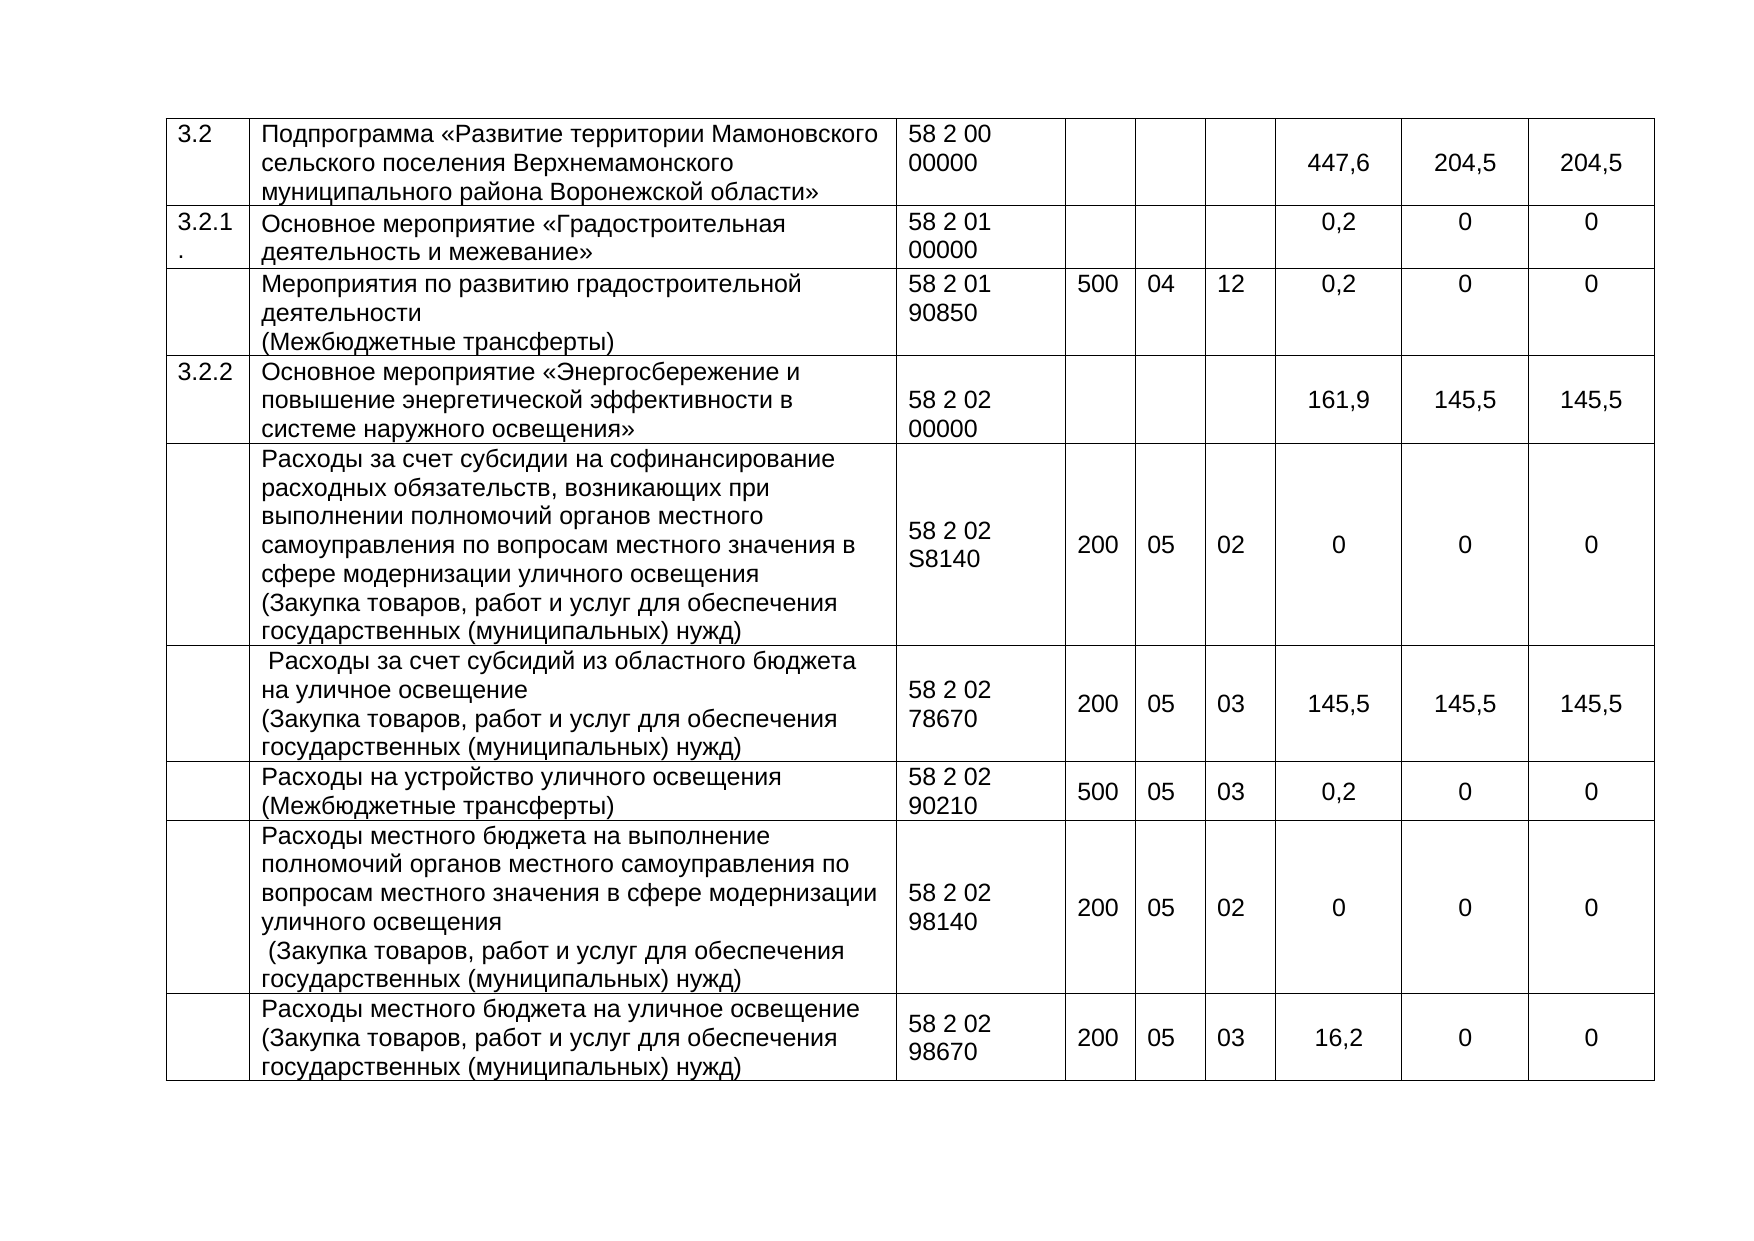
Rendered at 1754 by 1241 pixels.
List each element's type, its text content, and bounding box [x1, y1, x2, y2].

table_cell [1066, 356, 1135, 443]
table_cell 0 [1529, 762, 1654, 819]
table_cell 12 [1206, 269, 1275, 355]
table_cell 500 [1066, 269, 1135, 355]
table_cell [167, 994, 249, 1080]
table_cell 05 [1136, 444, 1205, 645]
table_cell Расходы местного бюджета на уличное освещение (Закупка товаров, работ и услуг для обеспечения государственных (муниципальных) нужд) [250, 994, 896, 1080]
table_cell [167, 821, 249, 993]
table_cell 0 [1529, 269, 1654, 355]
table_cell 0 [1276, 821, 1401, 993]
table_cell Расходы за счет субсидии на софинансирование расходных обязательств, возникающих при выполнении полномочий органов местного самоуправления по вопросам местного значения в сфере модернизации уличного освещения (Закупка товаров, работ и услуг для обеспечения государственных (муниципальных) нужд) [250, 444, 896, 645]
table_cell 200 [1066, 994, 1135, 1080]
table_cell 200 [1066, 444, 1135, 645]
table_cell Основное мероприятие «Градостроительная деятельность и межевание» [250, 206, 896, 268]
table_cell 58 2 02 78670 [897, 646, 1065, 761]
table_cell 02 [1206, 821, 1275, 993]
table_cell [1066, 119, 1135, 205]
table_cell [1206, 356, 1275, 443]
table_cell 03 [1206, 646, 1275, 761]
table_cell 0 [1529, 206, 1654, 268]
table_cell 58 2 02 00000 [897, 356, 1065, 443]
table_cell 0,2 [1276, 206, 1401, 268]
table_cell 0 [1402, 269, 1528, 355]
table_cell Расходы местного бюджета на выполнение полномочий органов местного самоуправления по вопросам местного значения в сфере модернизации уличного освещения (Закупка товаров, работ и услуг для обеспечения государственных (муниципальных) нужд) [250, 821, 896, 993]
table_cell [1136, 119, 1205, 205]
table_cell 0 [1402, 762, 1528, 819]
table_cell Мероприятия по развитию градостроительной деятельности (Межбюджетные трансферты) [250, 269, 896, 355]
table_cell 145,5 [1402, 356, 1528, 443]
table_cell 0 [1402, 994, 1528, 1080]
table_cell [167, 444, 249, 645]
table_cell 200 [1066, 821, 1135, 993]
table_cell [167, 762, 249, 819]
table_cell 05 [1136, 646, 1205, 761]
table_cell 03 [1206, 994, 1275, 1080]
table_cell 204,5 [1529, 119, 1654, 205]
table_cell 02 [1206, 444, 1275, 645]
table_cell 0 [1402, 821, 1528, 993]
table_cell 3.2 [167, 119, 249, 205]
table_cell 500 [1066, 762, 1135, 819]
table_cell 204,5 [1402, 119, 1528, 205]
table_cell 58 2 01 90850 [897, 269, 1065, 355]
table_cell 03 [1206, 762, 1275, 819]
table_cell 58 2 02 98140 [897, 821, 1065, 993]
table_cell 145,5 [1529, 356, 1654, 443]
table_cell 145,5 [1276, 646, 1401, 761]
table_cell 58 2 00 00000 [897, 119, 1065, 205]
table_cell Расходы на устройство уличного освещения (Межбюджетные трансферты) [250, 762, 896, 819]
table_cell [1136, 356, 1205, 443]
table_cell [1066, 206, 1135, 268]
table_cell 58 2 02 98670 [897, 994, 1065, 1080]
table_cell [1136, 206, 1205, 268]
table_cell 04 [1136, 269, 1205, 355]
table_cell 145,5 [1529, 646, 1654, 761]
table_cell Расходы за счет субсидий из областного бюджета на уличное освещение (Закупка товаров, работ и услуг для обеспечения государственных (муниципальных) нужд) [250, 646, 896, 761]
table_cell 0 [1276, 444, 1401, 645]
table_cell [167, 646, 249, 761]
table_cell 58 2 02 90210 [897, 762, 1065, 819]
table_cell 145,5 [1402, 646, 1528, 761]
table_cell 3.2.2 [167, 356, 249, 443]
table_cell 58 2 02 S8140 [897, 444, 1065, 645]
table_cell 3.2.1. [167, 206, 249, 268]
table_cell 0 [1402, 444, 1528, 645]
table_cell 200 [1066, 646, 1135, 761]
table_cell 161,9 [1276, 356, 1401, 443]
table_cell 05 [1136, 994, 1205, 1080]
table_cell [1206, 119, 1275, 205]
table_cell 05 [1136, 821, 1205, 993]
table_cell [1206, 206, 1275, 268]
table_cell 0,2 [1276, 762, 1401, 819]
table_cell 0 [1529, 444, 1654, 645]
table_cell Основное мероприятие «Энергосбережение и повышение энергетической эффективности в системе наружного освещения» [250, 356, 896, 443]
table_cell 05 [1136, 762, 1205, 819]
table_cell Подпрограмма «Развитие территории Мамоновского сельского поселения Верхнемамонского муниципального района Воронежской области» [250, 119, 896, 205]
table_cell 0,2 [1276, 269, 1401, 355]
table_cell 0 [1529, 994, 1654, 1080]
table_cell 447,6 [1276, 119, 1401, 205]
table_cell 58 2 01 00000 [897, 206, 1065, 268]
table_cell 0 [1402, 206, 1528, 268]
table_cell 0 [1529, 821, 1654, 993]
table_cell [167, 269, 249, 355]
table_cell 16,2 [1276, 994, 1401, 1080]
